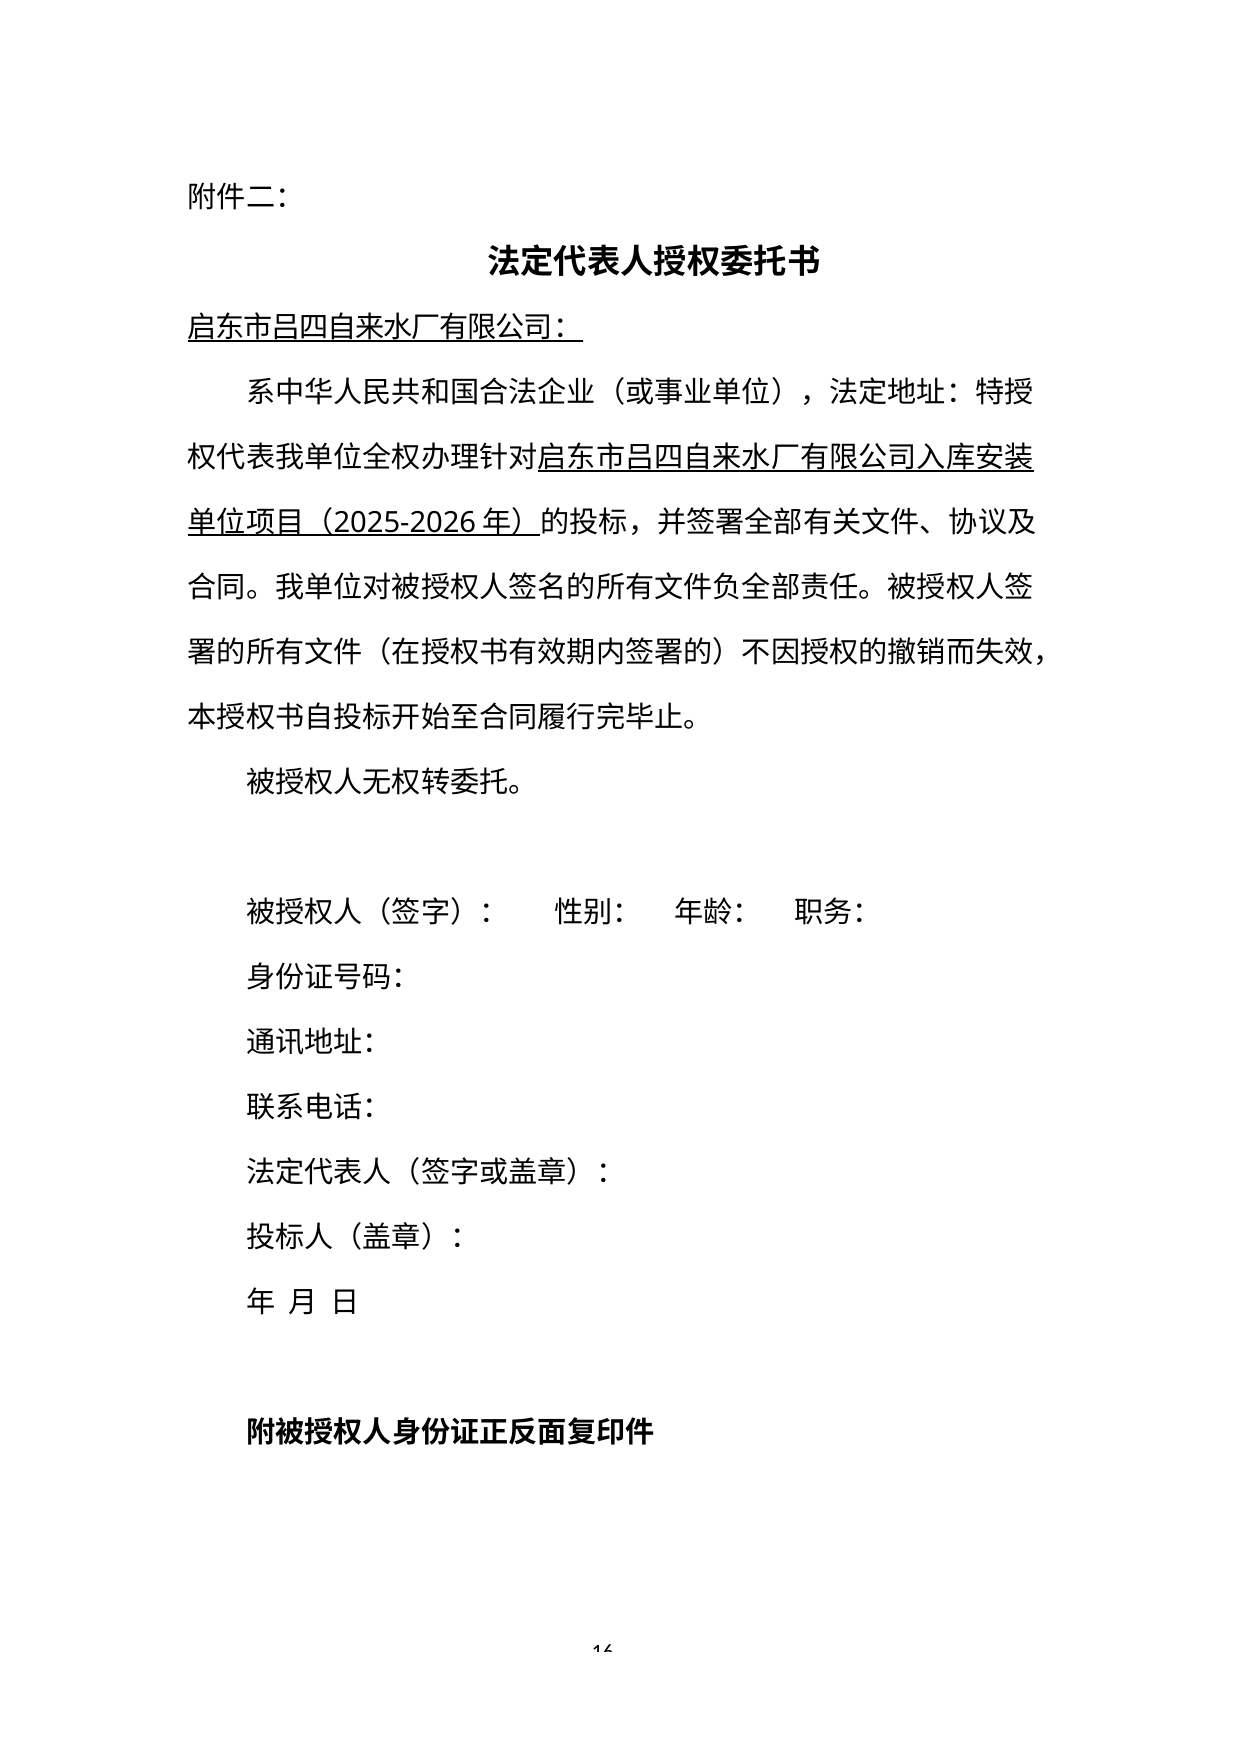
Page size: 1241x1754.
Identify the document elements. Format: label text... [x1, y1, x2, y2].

text 法定代表人授权委托书 [187, 227, 1053, 292]
text 系中华人民共和国合法企业（或事业单位），法定地址：特授权代表我单位全权办理针对启东市吕四自来水厂有限公司入库安装单位项目（2025-2026年）的投标，并签署全部有关文件、协议及合同。我单位对被授权人签名的所有文件负全部责任。被授权人签署的所有文件（在授权书有效期内签署的）不因授权的撤销而失效，本授权书自投标开始至合同履行完毕止。 [187, 357, 1053, 747]
text 附被授权人身份证正反面复印件 [187, 1397, 1053, 1462]
text 法定代表人（签字或盖章）： [187, 1137, 1053, 1202]
text 身份证号码： [187, 942, 1053, 1007]
text 启东市吕四自来水厂有限公司： [187, 292, 1053, 357]
text 投标人（盖章）： [187, 1202, 1053, 1267]
text 附件二： [187, 162, 1053, 227]
text 通讯地址： [187, 1007, 1053, 1072]
text 联系电话： [187, 1072, 1053, 1137]
text 年 月 日 [187, 1267, 1053, 1332]
text 被授权人无权转委托。 [187, 747, 1053, 812]
text 被授权人（签字）： 性别： 年龄： 职务： [187, 877, 1053, 942]
